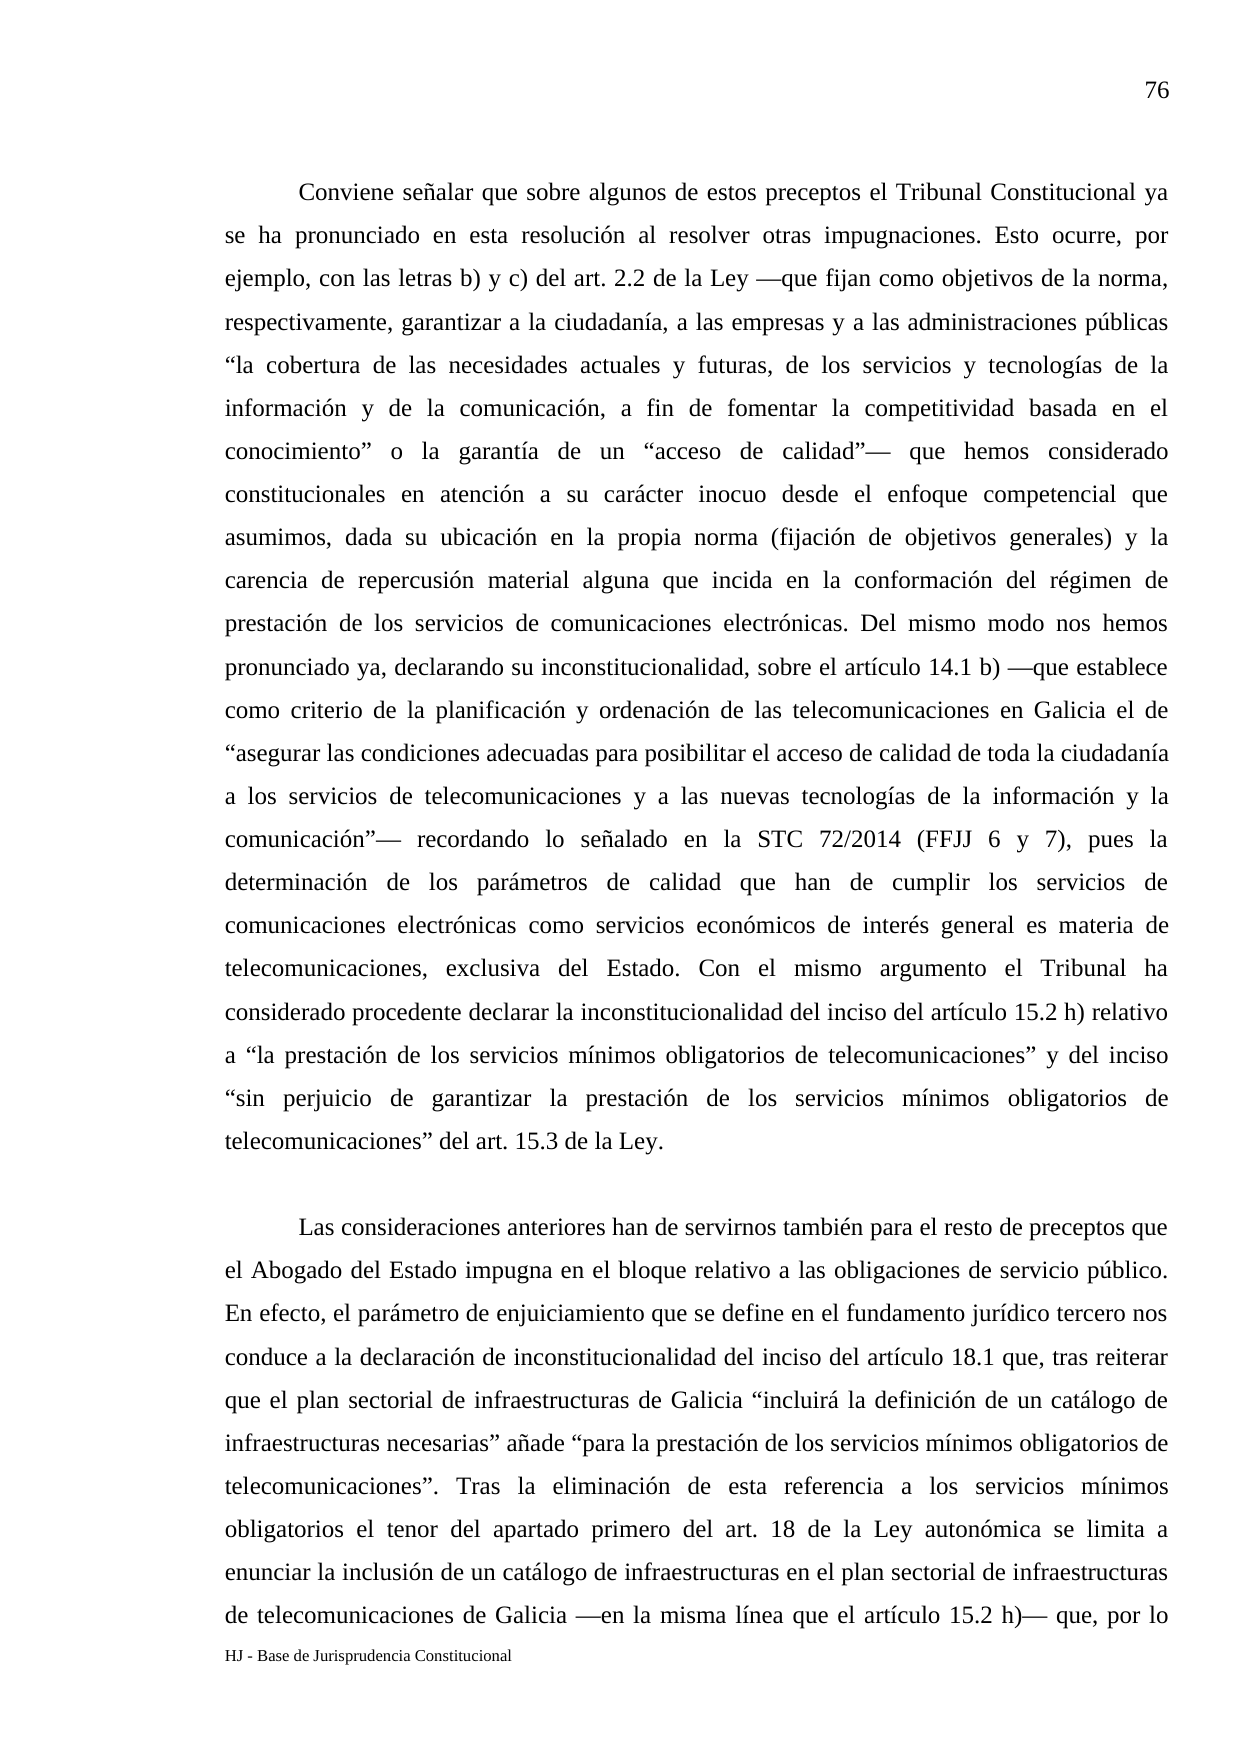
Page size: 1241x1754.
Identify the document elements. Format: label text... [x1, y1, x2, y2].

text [224, 1212, 1169, 1629]
text Conviene señalar que sobre algunos de estos preceptos el Tribunal Constitucional ya se ha pronunciado en esta resolución al resolver otras impugnaciones. Esto ocurre, por ejemplo, con las letras b) y c) del art. 2.2 de la Ley —que fijan como objetivos de la norma, respectivamente, garantizar a la ciudadanía, a las empresas y a las administraciones públicas “la cobertura de las necesidades actuales y futuras, de los servicios y tecnologías de la información y de la comunicación, a fin de fomentar la competitividad basada en el conocimiento” o la garantía de un “acceso de calidad”— que hemos considerado constitucionales en atención a su carácter inocuo desde el enfoque competencial que asumimos, dada su ubicación en la propia norma (fijación de objetivos generales) y la carencia de repercusión material alguna que incida en la conformación del régimen de prestación de los servicios de comunicaciones electrónicas. Del mismo modo nos hemos pronunciado ya, declarando su inconstitucionalidad, sobre el artículo 14.1 b) —que establece como criterio de la planificación y ordenación de las telecomunicaciones en Galicia el de “asegurar las condiciones adecuadas para posibilitar el acceso de calidad de toda la ciudadanía a los servicios de telecomunicaciones y a las nuevas tecnologías de la información y la comunicación”— recordando lo señalado en la STC 72/2014 (FFJJ 6 y 7), pues la determinación de los parámetros de calidad que han de cumplir los servicios de comunicaciones electrónicas como servicios económicos de interés general es materia de telecomunicaciones, exclusiva del Estado. Con el mismo argumento el Tribunal ha considerado procedente declarar la inconstitucionalidad del inciso del artículo 15.2 h) relativo a “la prestación de los servicios mínimos obligatorios de telecomunicaciones” y del inciso “sin perjuicio de garantizar la prestación de los servicios mínimos obligatorios de telecomunicaciones” del art. 15.3 de la Ley. [224, 177, 1169, 1155]
